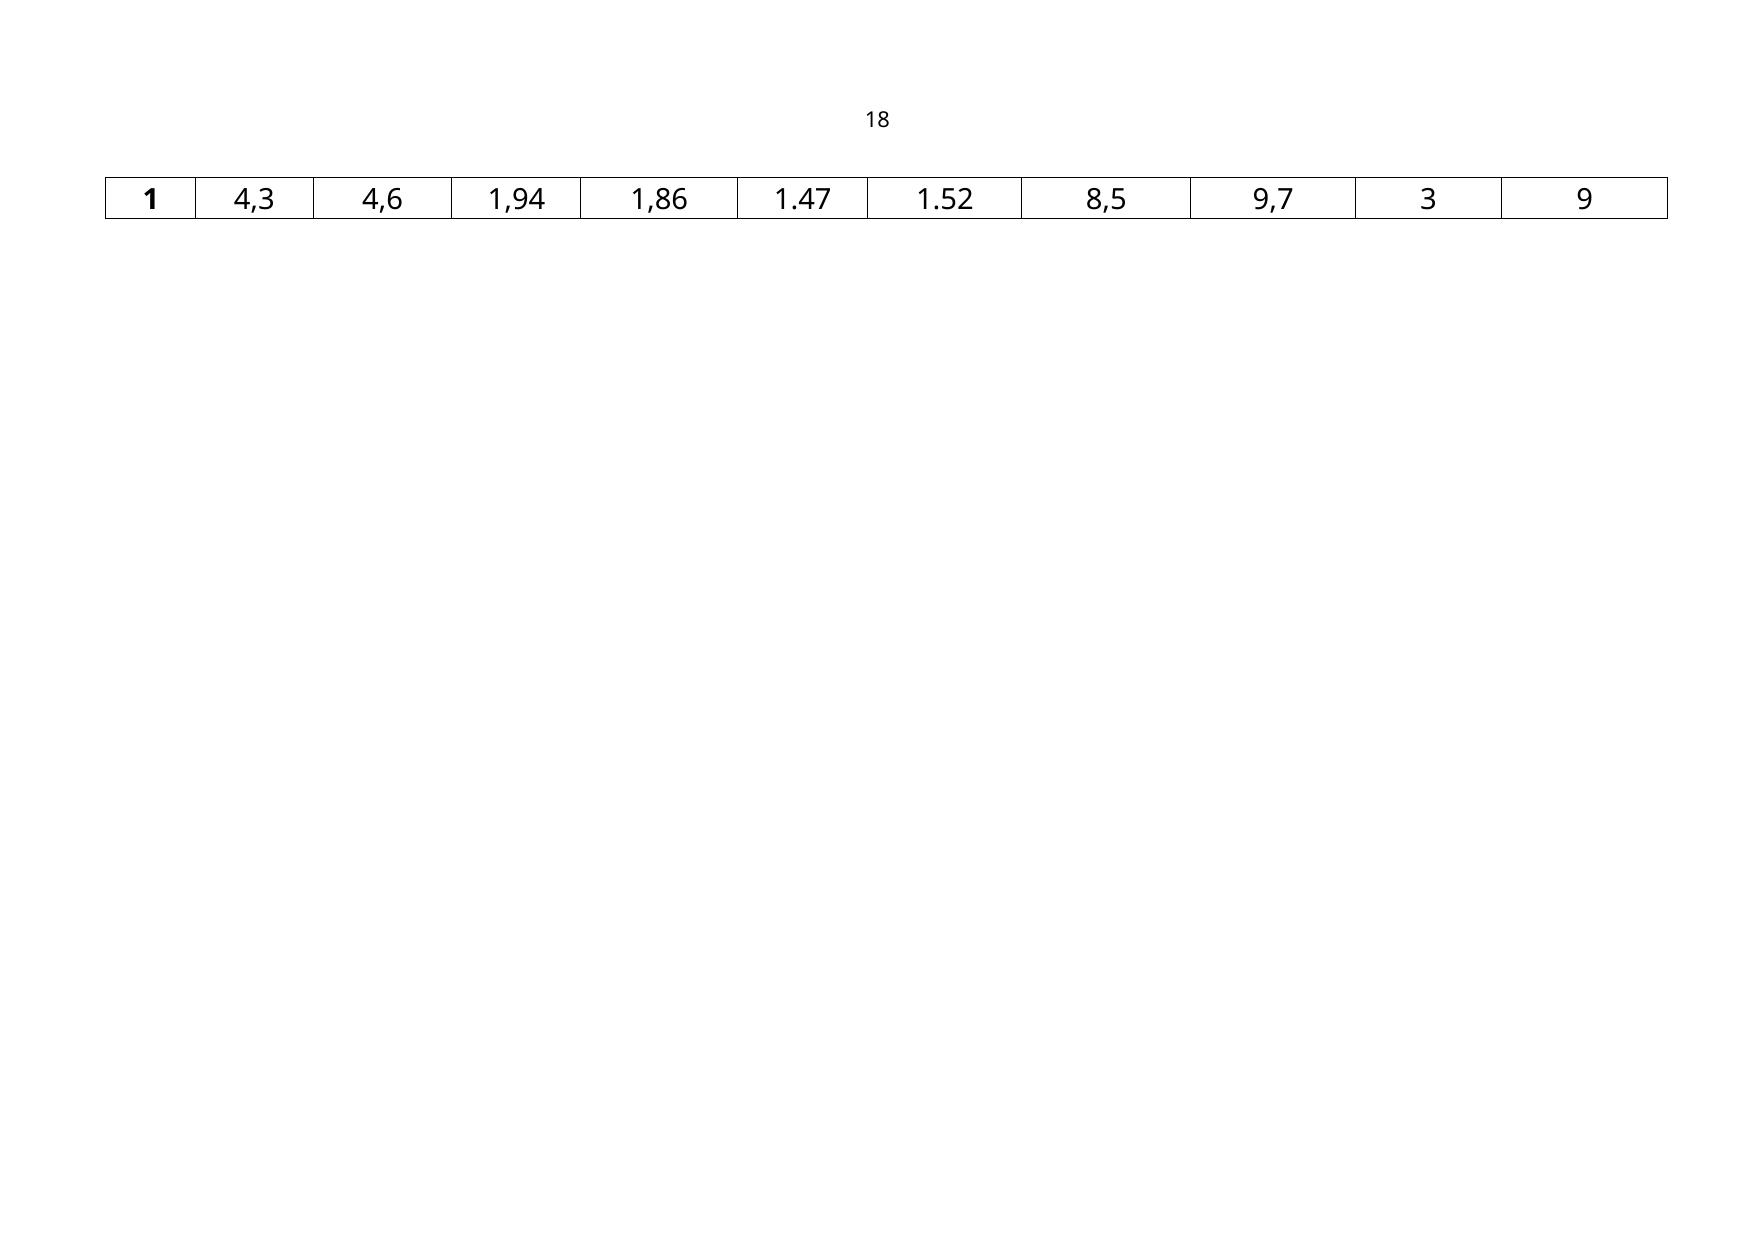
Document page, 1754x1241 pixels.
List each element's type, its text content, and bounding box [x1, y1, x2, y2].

table_cell 9 [1502, 178, 1667, 218]
table_cell 1.47 [738, 178, 867, 218]
table_cell 4,3 [196, 178, 313, 218]
table_cell 3 [1356, 178, 1501, 218]
table_cell 1 [106, 178, 195, 218]
table_cell 9,7 [1191, 178, 1355, 218]
table_cell 1,86 [581, 178, 737, 218]
table_cell 4,6 [314, 178, 451, 218]
table_cell 8,5 [1022, 178, 1190, 218]
table_cell 1.52 [868, 178, 1021, 218]
table_cell 1,94 [452, 178, 580, 218]
